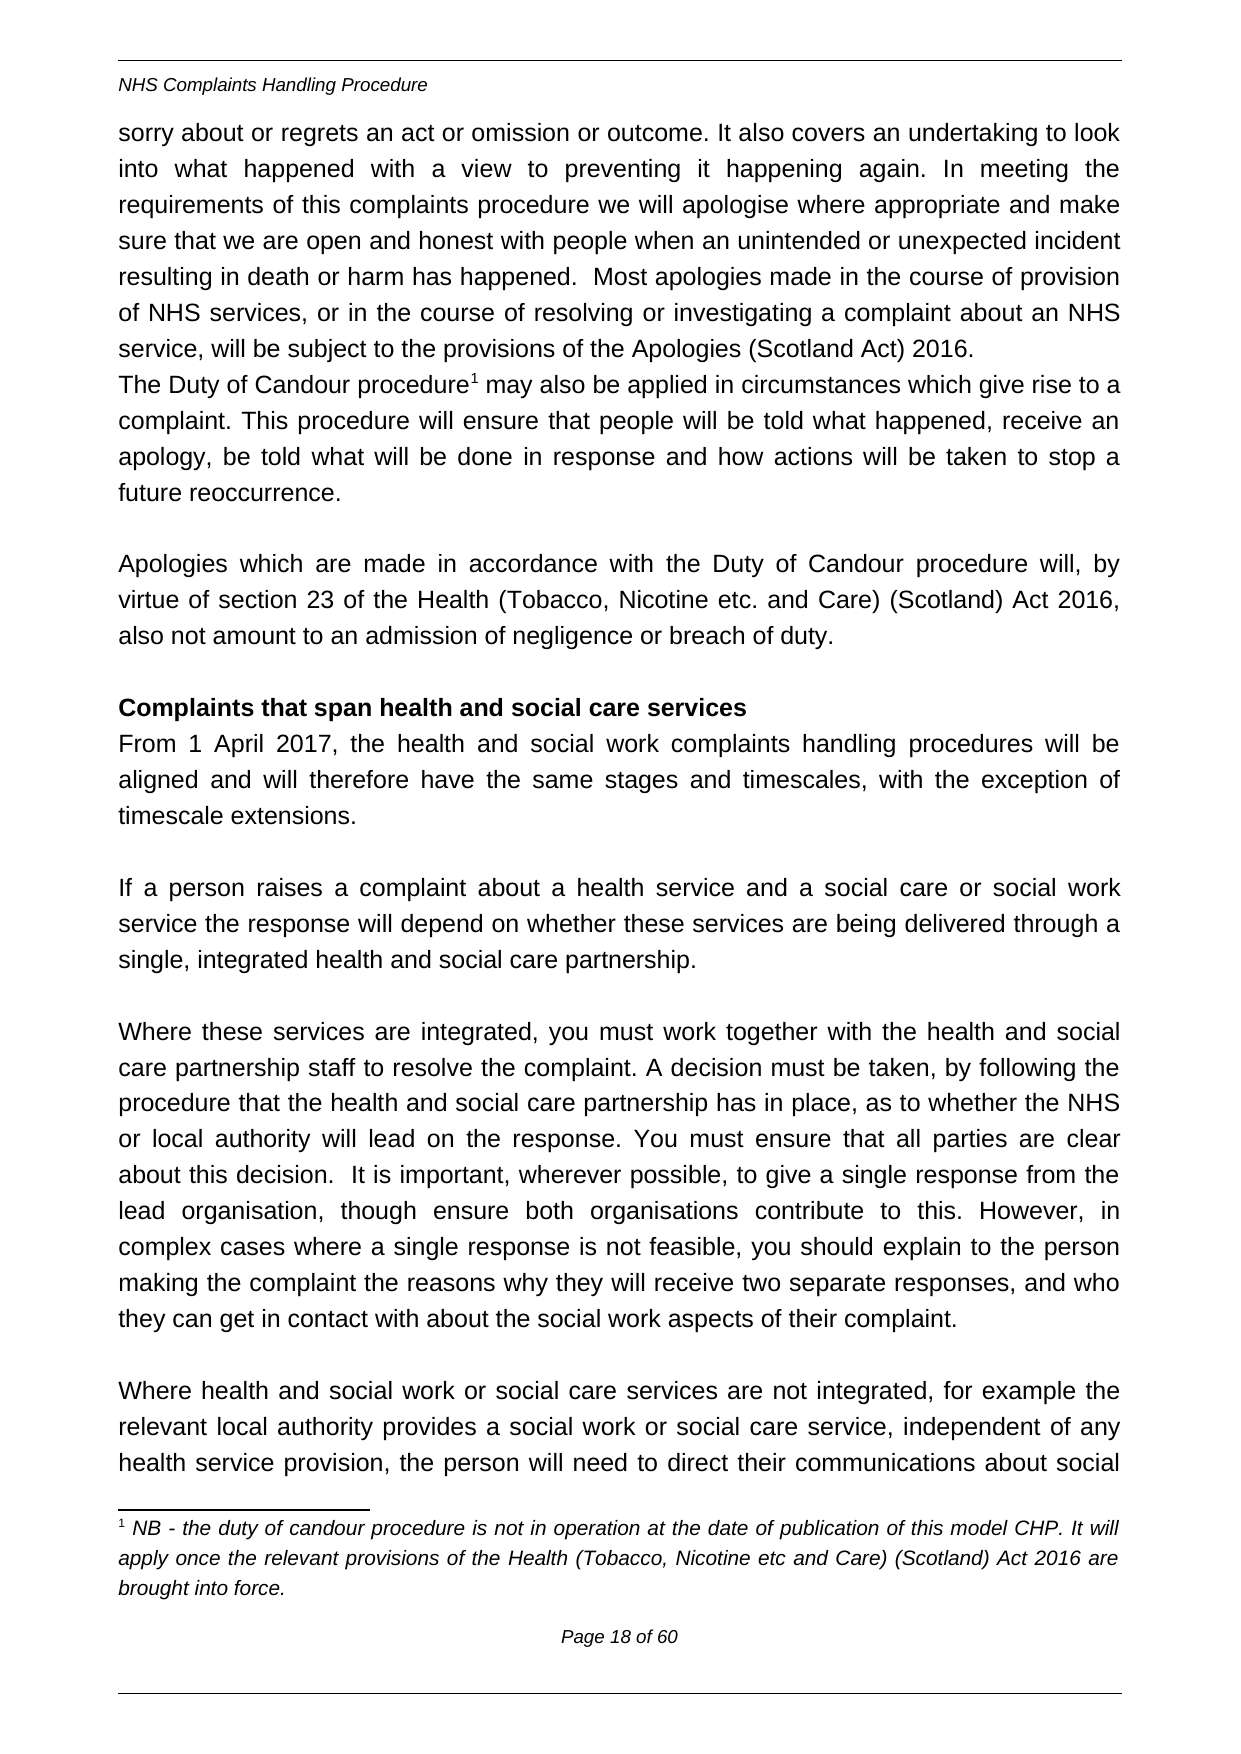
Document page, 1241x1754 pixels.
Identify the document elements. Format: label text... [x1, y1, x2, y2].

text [118, 1376, 1122, 1477]
text From 1 April 2017, the health and social work complaints handling procedures will be aligned and will therefore have the same stages and timescales, with the exception of timescale extensions. [118, 729, 1122, 830]
text If a person raises a complaint about a health service and a social care or social work service the response will depend on whether these services are being delivered through a single, integrated health and social care partnership. [118, 873, 1122, 973]
text The Duty of Candour procedure may also be applied in circumstances which give rise to a complaint. This procedure will ensure that people will be told what happened, receive an apology, be told what will be done in response and how actions will be taken to stop a future reoccurrence. [118, 370, 1122, 506]
text Apologies which are made in accordance with the Duty of Candour procedure will, by virtue of section 23 of the Health (Tobacco, Nicotine etc. and Care) (Scotland) Act 2016, also not amount to an admission of negligence or breach of duty. [118, 549, 1122, 650]
text Where these services are integrated, you must work together with the health and social care partnership staff to resolve the complaint. A decision must be taken, by following the procedure that the health and social care partnership has in place, as to whether the NHS or local authority will lead on the response. You must ensure that all parties are clear about this decision. It is important, wherever possible, to give a single response from the lead organisation, though ensure both organisations contribute to this. However, in complex cases where a single response is not feasible, you should explain to the person making the complaint the reasons why they will receive two separate responses, and who they can get in contact with about the social work aspects of their complaint. [118, 1017, 1122, 1333]
subtitle Complaints that span health and social care services [118, 693, 1122, 722]
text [118, 118, 1122, 362]
